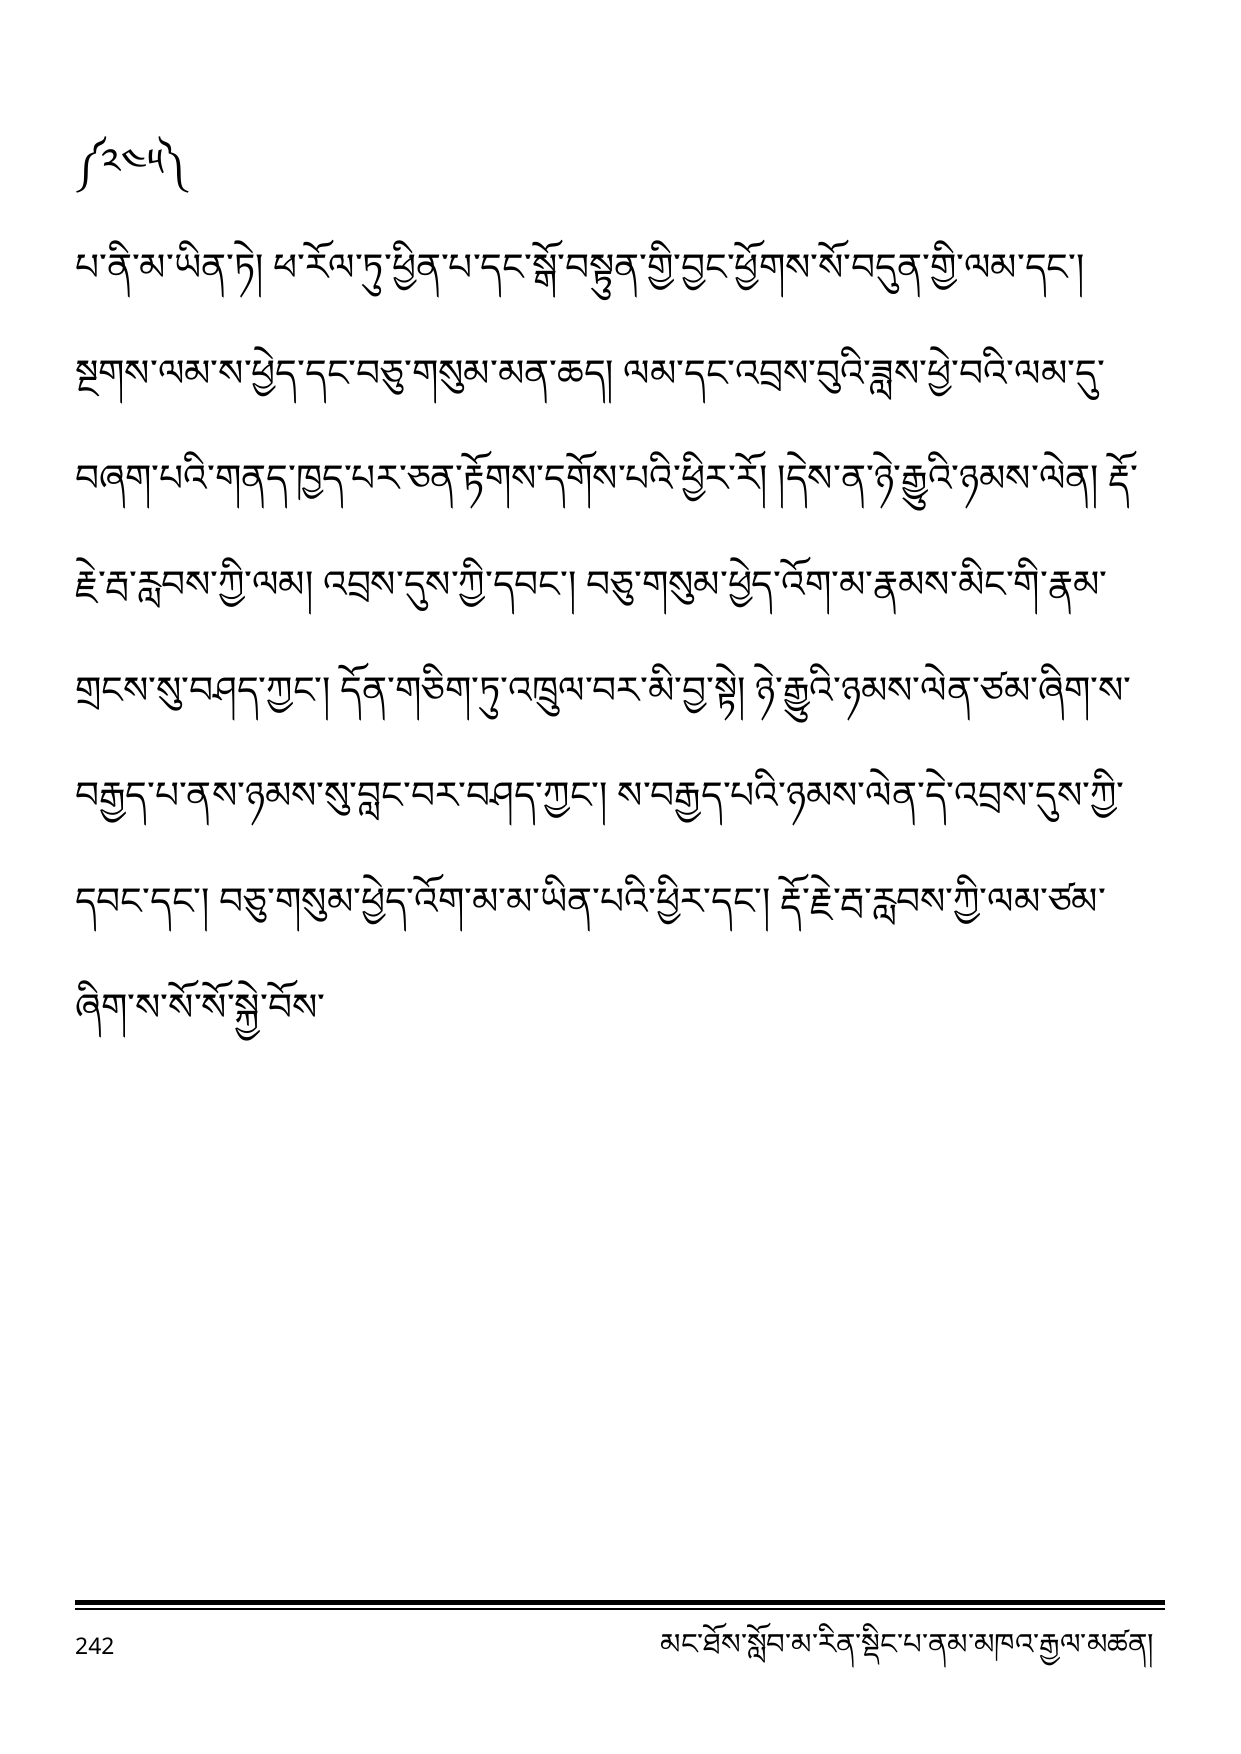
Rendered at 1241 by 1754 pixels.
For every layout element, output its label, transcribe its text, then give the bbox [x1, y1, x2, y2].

text ༼༢༤༥༽ [75, 120, 1165, 226]
text པ་ནི་མ་ཡིན་ཏེ། ཕ་རོལ་ཏུ་ཕྱིན་པ་དང་སྒོ་བསྟུན་གྱི་བྱང་ཕྱོགས་སོ་བདུན་གྱི་ལམ་དང་། སྔགས་ལམ་ས་ཕྱེད་དང་བཅུ་གསུམ་མན་ཆད། ལམ་དང་འབྲས་བུའི་ཟླས་ཕྱེ་བའི་ལམ་དུ་བཞག་པའི་གནད་ཁྱད་པར་ཅན་རྟོགས་དགོས་པའི་ཕྱིར་རོ། །དེས་ན་ཉེ་རྒྱུའི་ཉམས་ལེན། རྡོ་རྗེ་རྦ་རླབས་ཀྱི་ལམ། འབྲས་དུས་ཀྱི་དབང་། བཅུ་གསུམ་ཕྱེད་འོག་མ་རྣམས་མིང་གི་རྣམ་གྲངས་སུ་བཤད་ཀྱང་། དོན་གཅིག་ཏུ་འཁྲུལ་བར་མི་བྱ་སྟེ། ཉེ་རྒྱུའི་ཉམས་ལེན་ཙམ་ཞིག་ས་བརྒྱད་པ་ནས་ཉམས་སུ་བླང་བར་བཤད་ཀྱང་། ས་བརྒྱད་པའི་ཉམས་ལེན་དེ་འབྲས་དུས་ཀྱི་དབང་དང་། བཅུ་གསུམ་ཕྱེད་འོག་མ་མ་ཡིན་པའི་ཕྱིར་དང་། རྡོ་རྗེ་རྦ་རླབས་ཀྱི་ལམ་ཙམ་ཞིག་ས་སོ་སོ་སྐྱེ་བོས་ [75, 226, 1165, 1071]
